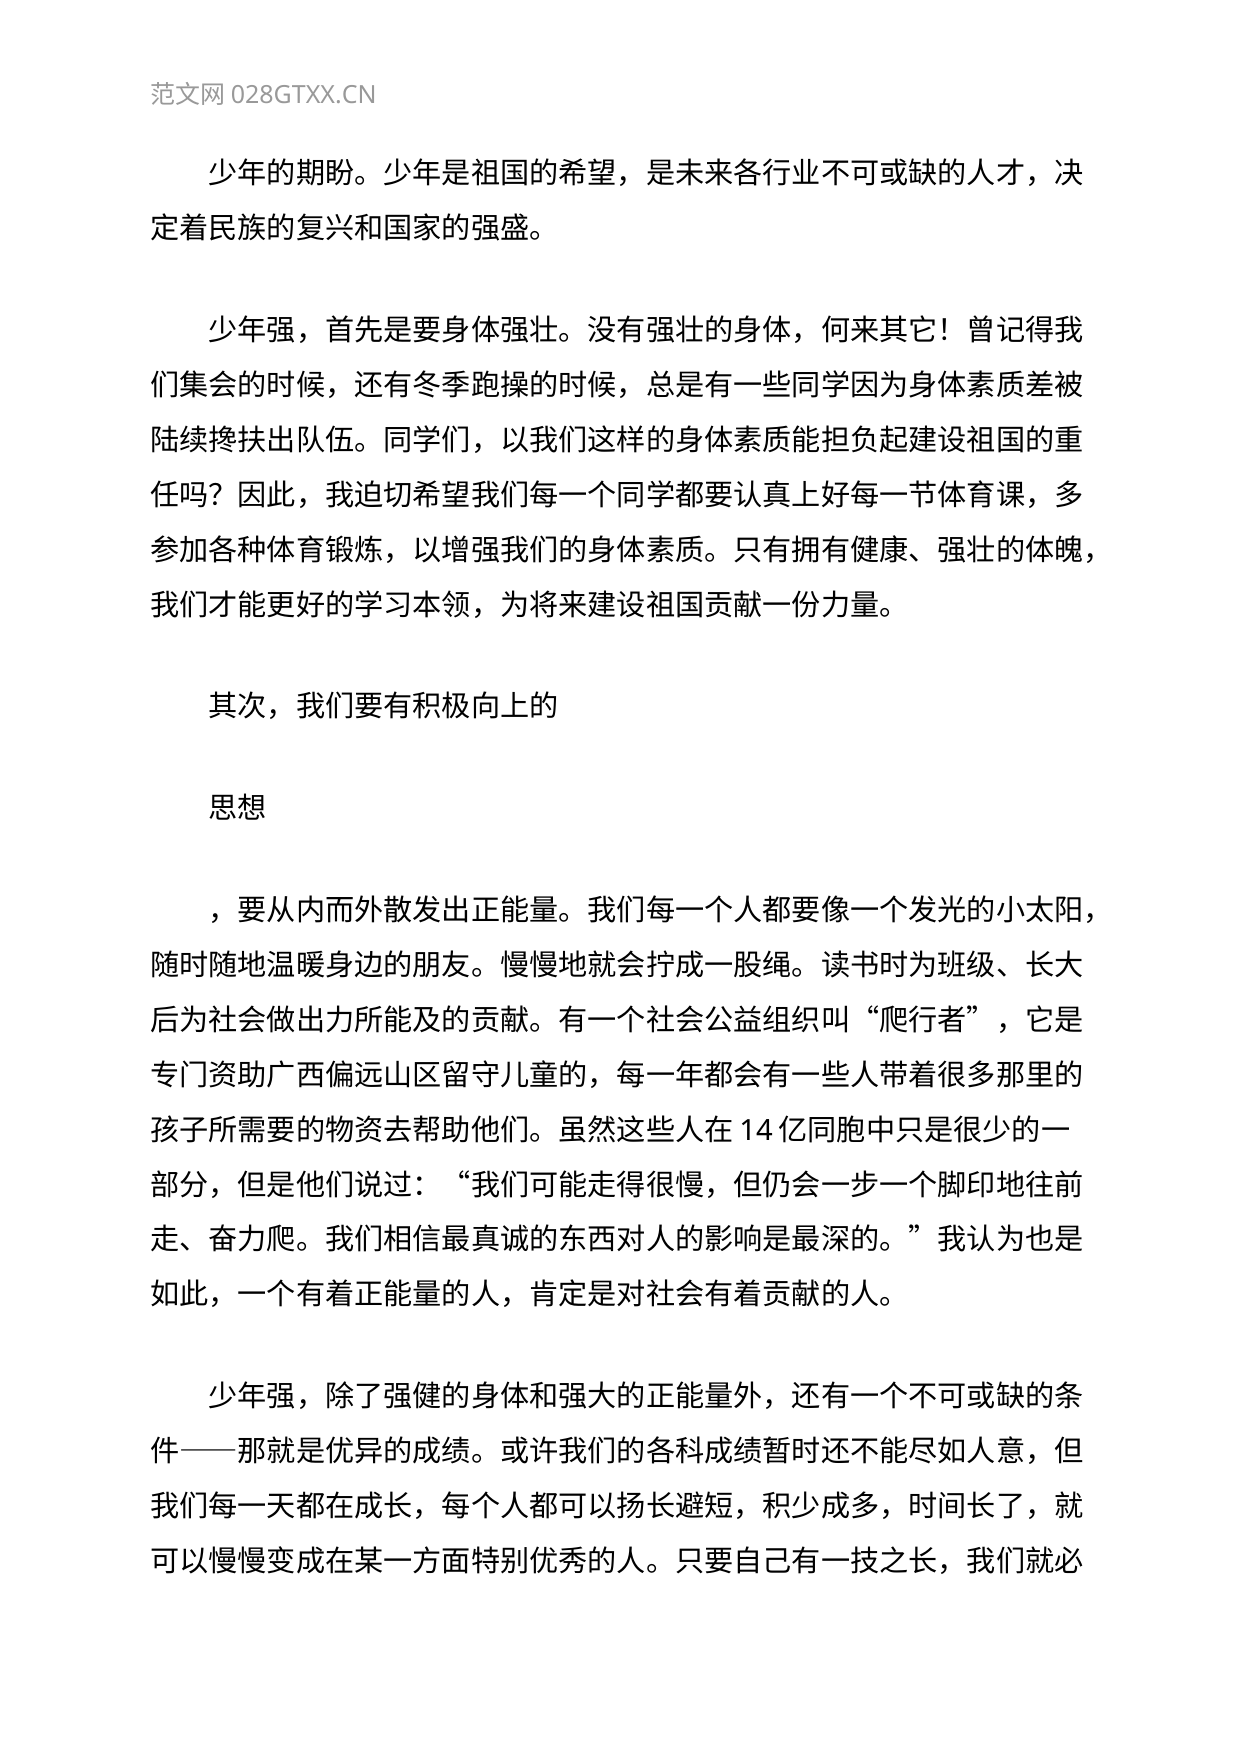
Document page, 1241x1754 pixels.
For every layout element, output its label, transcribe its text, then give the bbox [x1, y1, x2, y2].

text ，要从内而外散发出正能量。我们每一个人都要像一个发光的小太阳，随时随地温暖身边的朋友。慢慢地就会拧成一股绳。读书时为班级、长大后为社会做出力所能及的贡献。有一个社会公益组织叫“爬行者”，它是专门资助广西偏远山区留守儿童的，每一年都会有一些人带着很多那里的孩子所需要的物资去帮助他们。虽然这些人在14亿同胞中只是很少的一部分，但是他们说过：“我们可能走得很慢，但仍会一步一个脚印地往前走、奋力爬。我们相信最真诚的东西对人的影响是最深的。”我认为也是如此，一个有着正能量的人，肯定是对社会有着贡献的人。 [150, 886, 1090, 1313]
text 少年强，首先是要身体强壮。没有强壮的身体，何来其它！曾记得我们集会的时候，还有冬季跑操的时候，总是有一些同学因为身体素质差被陆续搀扶出队伍。同学们，以我们这样的身体素质能担负起建设祖国的重任吗？因此，我迫切希望我们每一个同学都要认真上好每一节体育课，多参加各种体育锻炼，以增强我们的身体素质。只有拥有健康、强壮的体魄，我们才能更好的学习本领，为将来建设祖国贡献一份力量。 [150, 307, 1090, 623]
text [150, 1373, 1090, 1579]
text 其次，我们要有积极向上的 [150, 683, 1090, 725]
text 少年的期盼。少年是祖国的希望，是未来各行业不可或缺的人才，决定着民族的复兴和国家的强盛。 [150, 150, 1090, 247]
text 思想 [150, 785, 1090, 827]
